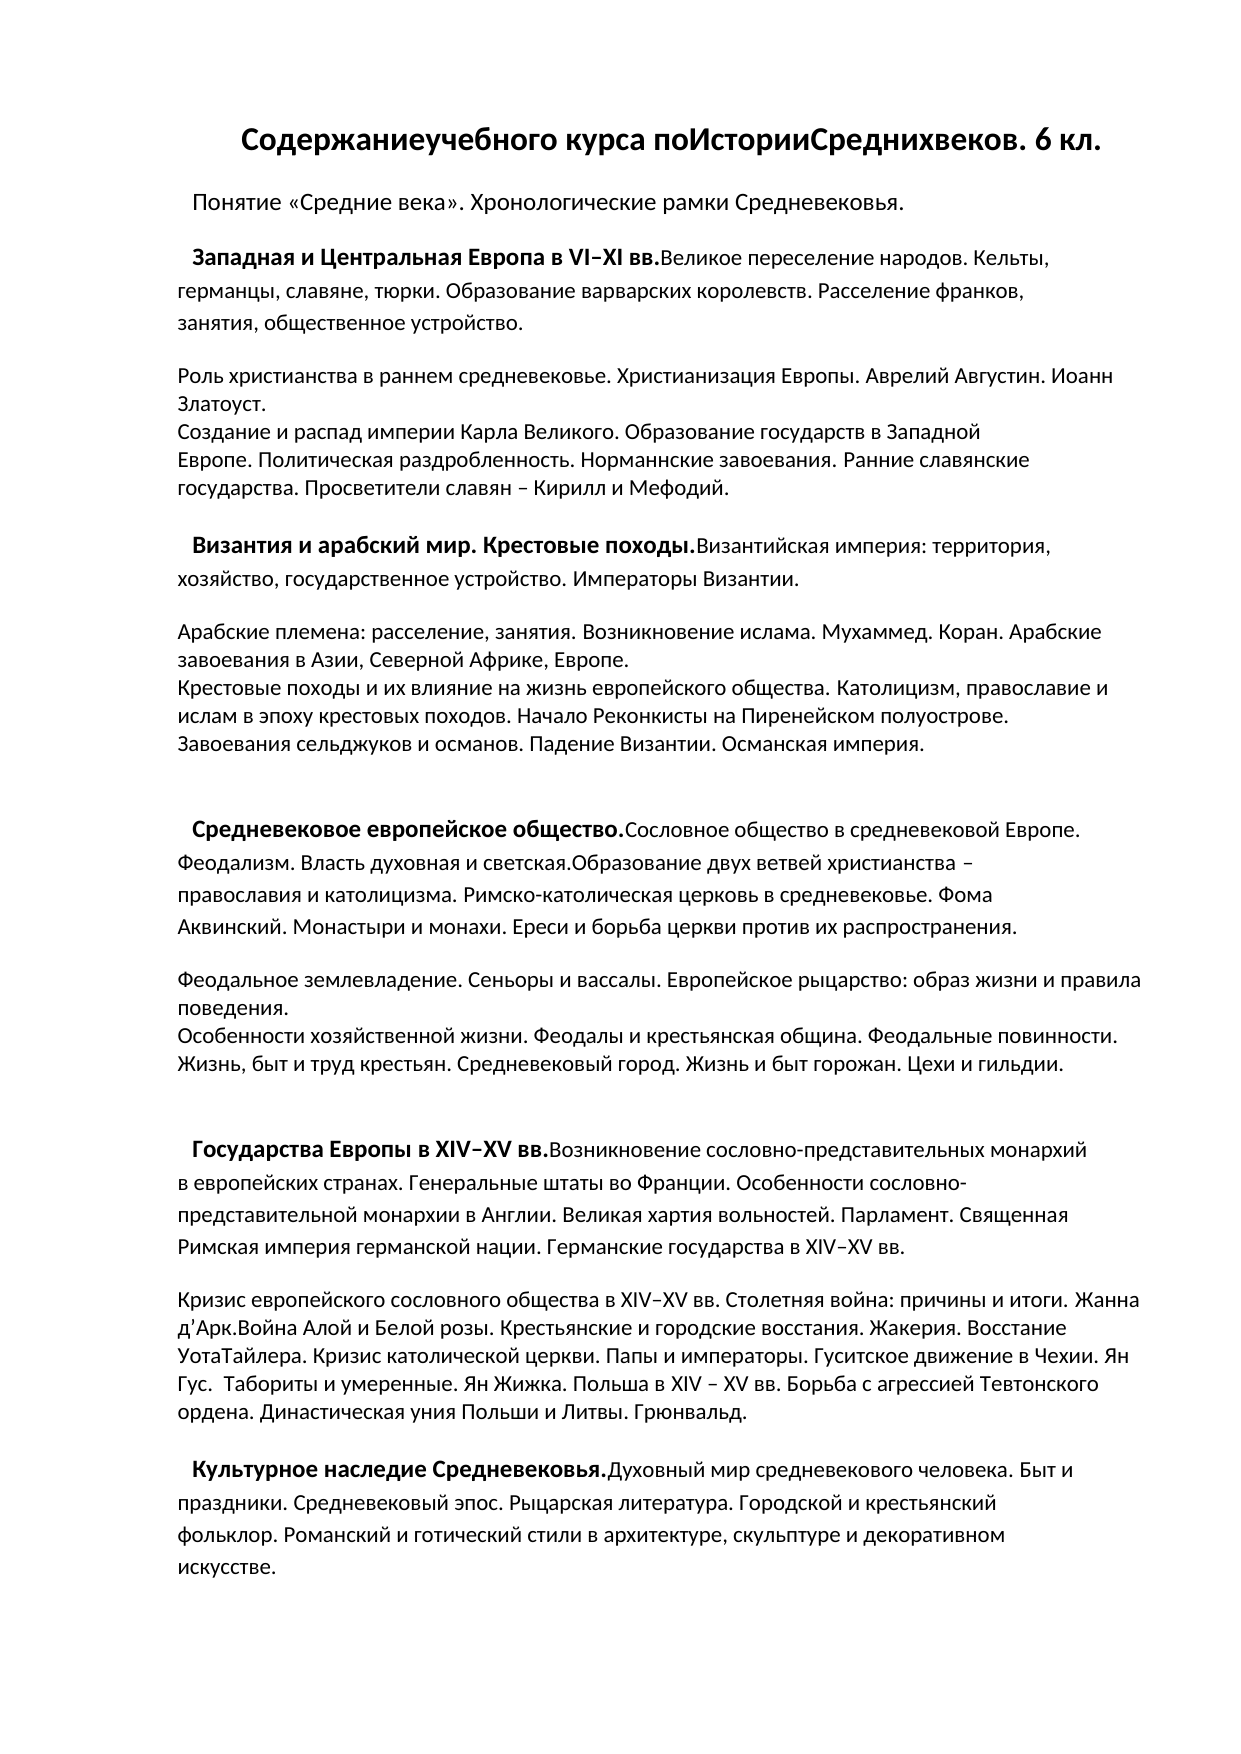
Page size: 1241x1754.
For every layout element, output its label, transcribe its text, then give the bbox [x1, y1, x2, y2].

text Завоевания сельджуков и османов. Падение Византии. Османская империя. [177, 729, 1152, 757]
text Кризис европейского сословного общества в XIV–XV вв. Столетняя война: причины и итоги. Жанна д’Арк.Война Алой и Белой розы. Крестьянские и городские восстания. Жакерия. Восстание УотаТайлера. Кризис католической церкви. Папы и императоры. Гуситское движение в Чехии. Ян Гус. Табориты и умеренные. Ян Жижка. Польша в XIV – XV вв. Борьба с агрессией Тевтонского ордена. Династическая уния Польши и Литвы. Грюнвальд. [177, 1285, 1152, 1425]
text Государства Европы в XIV–XV вв.Возникновение сословно-представительных монархий в европейских странах. Генеральные штаты во Франции. Особенности сословно-представительной монархии в Англии. Великая хартия вольностей. Парламент. Священная Римская империя германской нации. Германские государства в XIV–XV вв. [177, 1133, 1095, 1260]
text Византия и арабский мир. Крестовые походы.Византийская империя: территория, хозяйство, государственное устройство. Императоры Византии. [177, 529, 1095, 592]
text Средневековое европейское общество.Сословное общество в средневековой Европе. Феодализм. Власть духовная и светская.Образование двух ветвей христианства – православия и католицизма. Римско-католическая церковь в средневековье. Фома Аквинский. Монастыри и монахи. Ереси и борьба церкви против их распространения. [177, 813, 1095, 940]
text Понятие «Средние века». Хронологические рамки Средневековья. [177, 186, 1095, 216]
text Создание и распад империи Карла Великого. Образование государств в Западной Европе. Политическая раздробленность. Норманнские завоевания. Ранние славянские государства. Просветители славян – Кирилл и Мефодий. [177, 417, 1152, 502]
text Содержаниеучебного курса поИсторииСреднихвеков. 6 кл. [177, 118, 1152, 159]
text Крестовые походы и их влияние на жизнь европейского общества. Католицизм, православие и ислам в эпоху крестовых походов. Начало Реконкисты на Пиренейском полуострове. [177, 673, 1152, 729]
text Феодальное землевладение. Сеньоры и вассалы. Европейское рыцарство: образ жизни и правила поведения. [177, 965, 1152, 1021]
text Роль христианства в раннем средневековье. Христианизация Европы. Аврелий Августин. Иоанн Златоуст. [177, 361, 1152, 417]
text Арабские племена: расселение, занятия. Возникновение ислама. Мухаммед. Коран. Арабские завоевания в Азии, Северной Африке, Европе. [177, 617, 1152, 673]
text Западная и Центральная Европа в VI–XI вв.Великое переселение народов. Кельты, германцы, славяне, тюрки. Образование варварских королевств. Расселение франков, занятия, общественное устройство. [177, 242, 1095, 336]
text Особенности хозяйственной жизни. Феодалы и крестьянская община. Феодальные повинности. Жизнь, быт и труд крестьян. Средневековый город. Жизнь и быт горожан. Цехи и гильдии. [177, 1021, 1152, 1077]
text Культурное наследие Средневековья.Духовный мир средневекового человека. Быт и праздники. Средневековый эпос. Рыцарская литература. Городской и крестьянский фольклор. Романский и готический стили в архитектуре, скульптуре и декоративном искусстве. [177, 1453, 1095, 1581]
